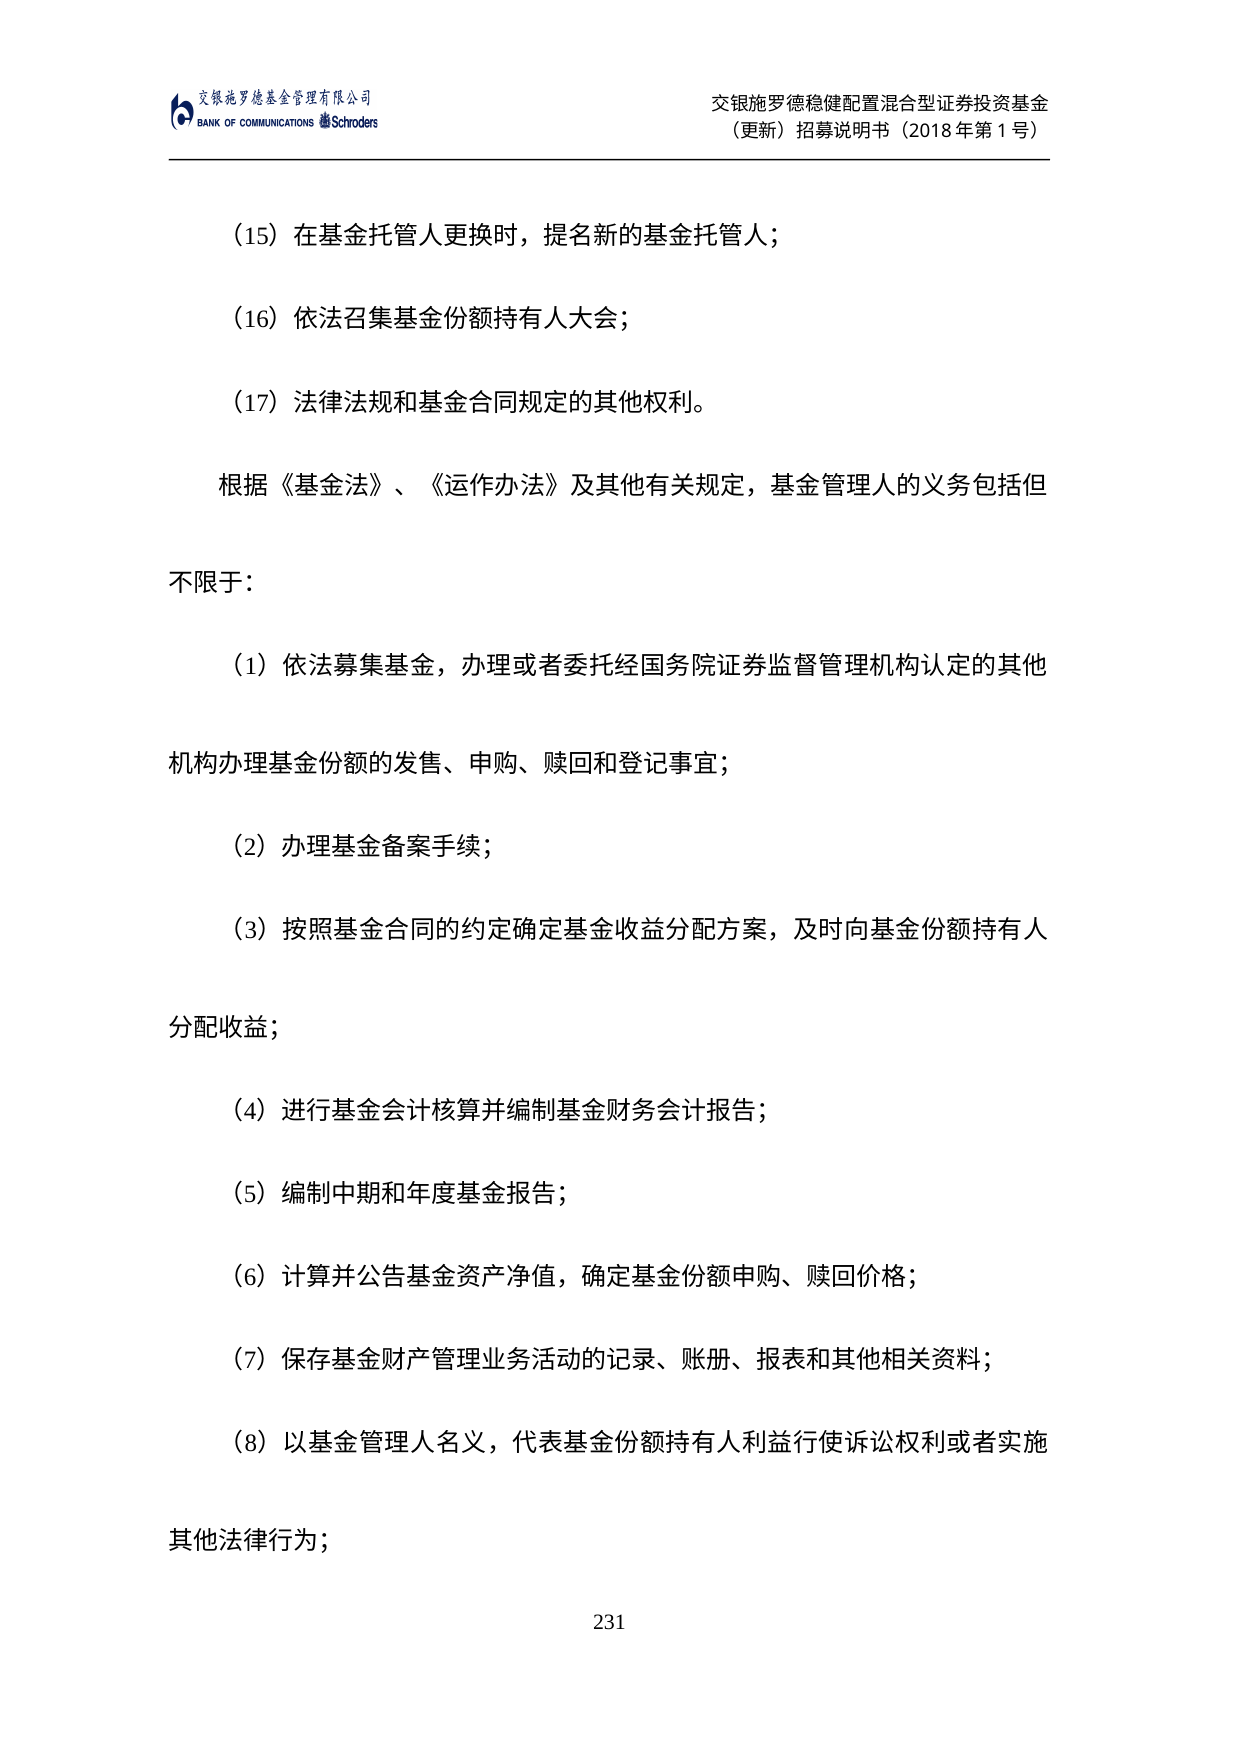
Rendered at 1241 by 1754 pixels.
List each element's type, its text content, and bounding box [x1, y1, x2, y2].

text （4）进行基金会计核算并编制基金财务会计报告； [169, 1076, 1050, 1141]
text 根据《基金法》、《运作办法》及其他有关规定，基金管理人的义务包括但不限于： [169, 451, 1050, 613]
text （5）编制中期和年度基金报告； [169, 1159, 1050, 1224]
text （6）计算并公告基金资产净值，确定基金份额申购、赎回价格； [169, 1242, 1050, 1307]
text （2）办理基金备案手续； [169, 812, 1050, 877]
text （17）法律法规和基金合同规定的其他权利。 [169, 368, 1050, 433]
text （8）以基金管理人名义，代表基金份额持有人利益行使诉讼权利或者实施其他法律行为； [169, 1408, 1050, 1571]
text （1）依法募集基金，办理或者委托经国务院证券监督管理机构认定的其他机构办理基金份额的发售、申购、赎回和登记事宜； [169, 631, 1050, 794]
text （3）按照基金合同的约定确定基金收益分配方案，及时向基金份额持有人分配收益； [169, 895, 1050, 1058]
text （15）在基金托管人更换时，提名新的基金托管人； [169, 201, 1050, 266]
text （7）保存基金财产管理业务活动的记录、账册、报表和其他相关资料； [169, 1325, 1050, 1390]
picture [171, 89, 378, 130]
text （16）依法召集基金份额持有人大会； [169, 284, 1050, 349]
